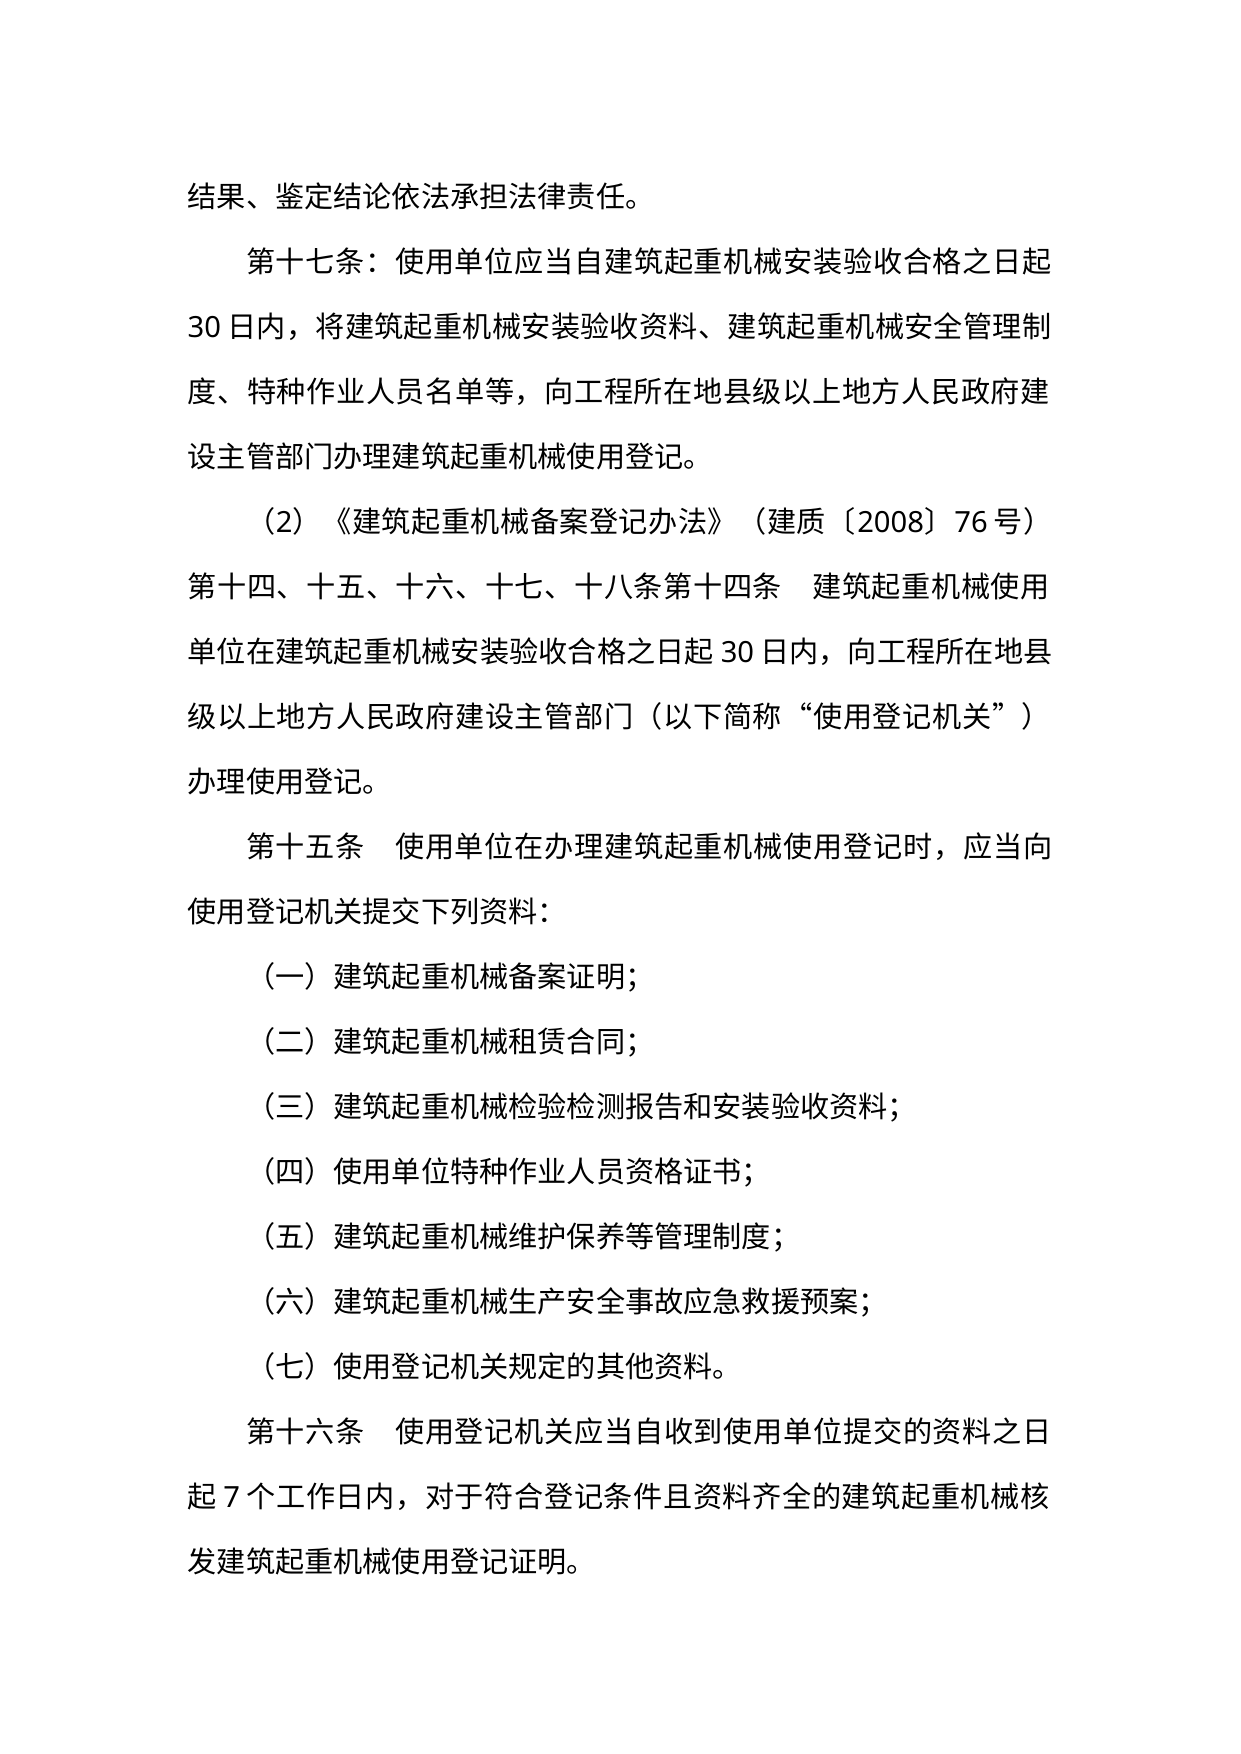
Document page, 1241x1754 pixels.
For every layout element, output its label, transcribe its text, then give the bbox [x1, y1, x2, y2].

text （二）建筑起重机械租赁合同； [187, 1007, 1053, 1072]
text 第十六条 使用登记机关应当自收到使用单位提交的资料之日起7个工作日内，对于符合登记条件且资料齐全的建筑起重机械核发建筑起重机械使用登记证明。 [187, 1397, 1053, 1592]
text （七）使用登记机关规定的其他资料。 [187, 1332, 1053, 1397]
text （六）建筑起重机械生产安全事故应急救援预案； [187, 1267, 1053, 1332]
text （一）建筑起重机械备案证明； [187, 942, 1053, 1007]
text （三）建筑起重机械检验检测报告和安装验收资料； [187, 1072, 1053, 1137]
text 第十五条 使用单位在办理建筑起重机械使用登记时，应当向使用登记机关提交下列资料： [187, 812, 1053, 942]
text （2）《建筑起重机械备案登记办法》（建质〔2008〕76号）第十四、十五、十六、十七、十八条第十四条 建筑起重机械使用单位在建筑起重机械安装验收合格之日起30日内，向工程所在地县级以上地方人民政府建设主管部门（以下简称“使用登记机关”）办理使用登记。 [187, 487, 1053, 812]
text 第十七条：使用单位应当自建筑起重机械安装验收合格之日起30日内，将建筑起重机械安装验收资料、建筑起重机械安全管理制度、特种作业人员名单等，向工程所在地县级以上地方人民政府建设主管部门办理建筑起重机械使用登记。 [187, 227, 1053, 487]
text （四）使用单位特种作业人员资格证书； [187, 1137, 1053, 1202]
text （五）建筑起重机械维护保养等管理制度； [187, 1202, 1053, 1267]
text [187, 162, 1053, 227]
